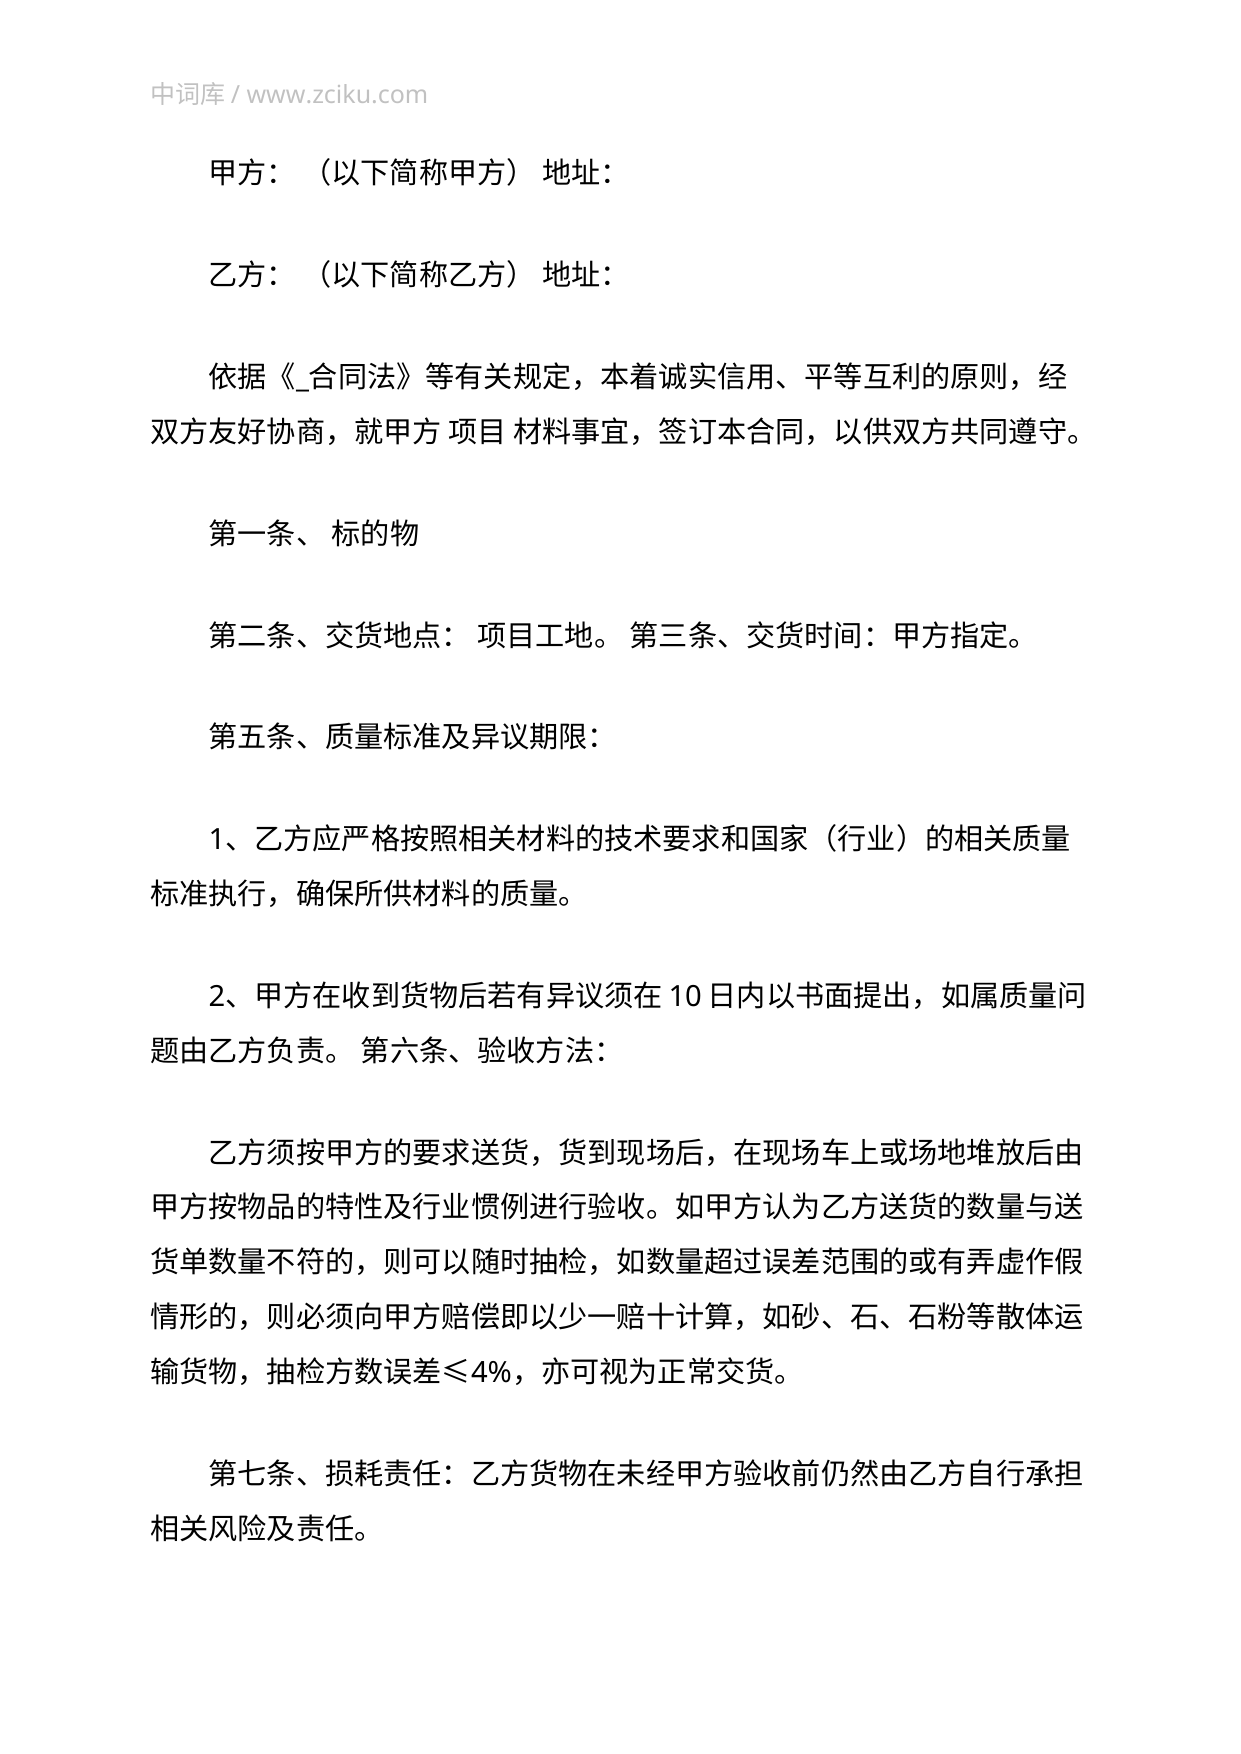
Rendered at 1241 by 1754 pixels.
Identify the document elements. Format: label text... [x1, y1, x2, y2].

text 1、乙方应严格按照相关材料的技术要求和国家（行业）的相关质量标准执行，确保所供材料的质量。 [150, 816, 1090, 913]
text 第五条、质量标准及异议期限： [150, 714, 1090, 756]
text 乙方： （以下简称乙方） 地址： [150, 252, 1090, 294]
text 第一条、 标的物 [150, 510, 1090, 553]
text 第二条、交货地点： 项目工地。 第三条、交货时间：甲方指定。 [150, 612, 1090, 654]
text 第七条、损耗责任：乙方货物在未经甲方验收前仍然由乙方自行承担相关风险及责任。 [150, 1451, 1090, 1548]
text 依据《_合同法》等有关规定，本着诚实信用、平等互利的原则，经双方友好协商，就甲方 项目 材料事宜，签订本合同，以供双方共同遵守。 [150, 353, 1090, 451]
text 甲方： （以下简称甲方） 地址： [150, 150, 1090, 192]
text 2、甲方在收到货物后若有异议须在10日内以书面提出，如属质量问题由乙方负责。 第六条、验收方法： [150, 972, 1090, 1070]
text 乙方须按甲方的要求送货，货到现场后，在现场车上或场地堆放后由甲方按物品的特性及行业惯例进行验收。如甲方认为乙方送货的数量与送货单数量不符的，则可以随时抽检，如数量超过误差范围的或有弄虚作假情形的，则必须向甲方赔偿即以少一赔十计算，如砂、石、石粉等散体运输货物，抽检方数误差≤4%，亦可视为正常交货。 [150, 1129, 1090, 1391]
